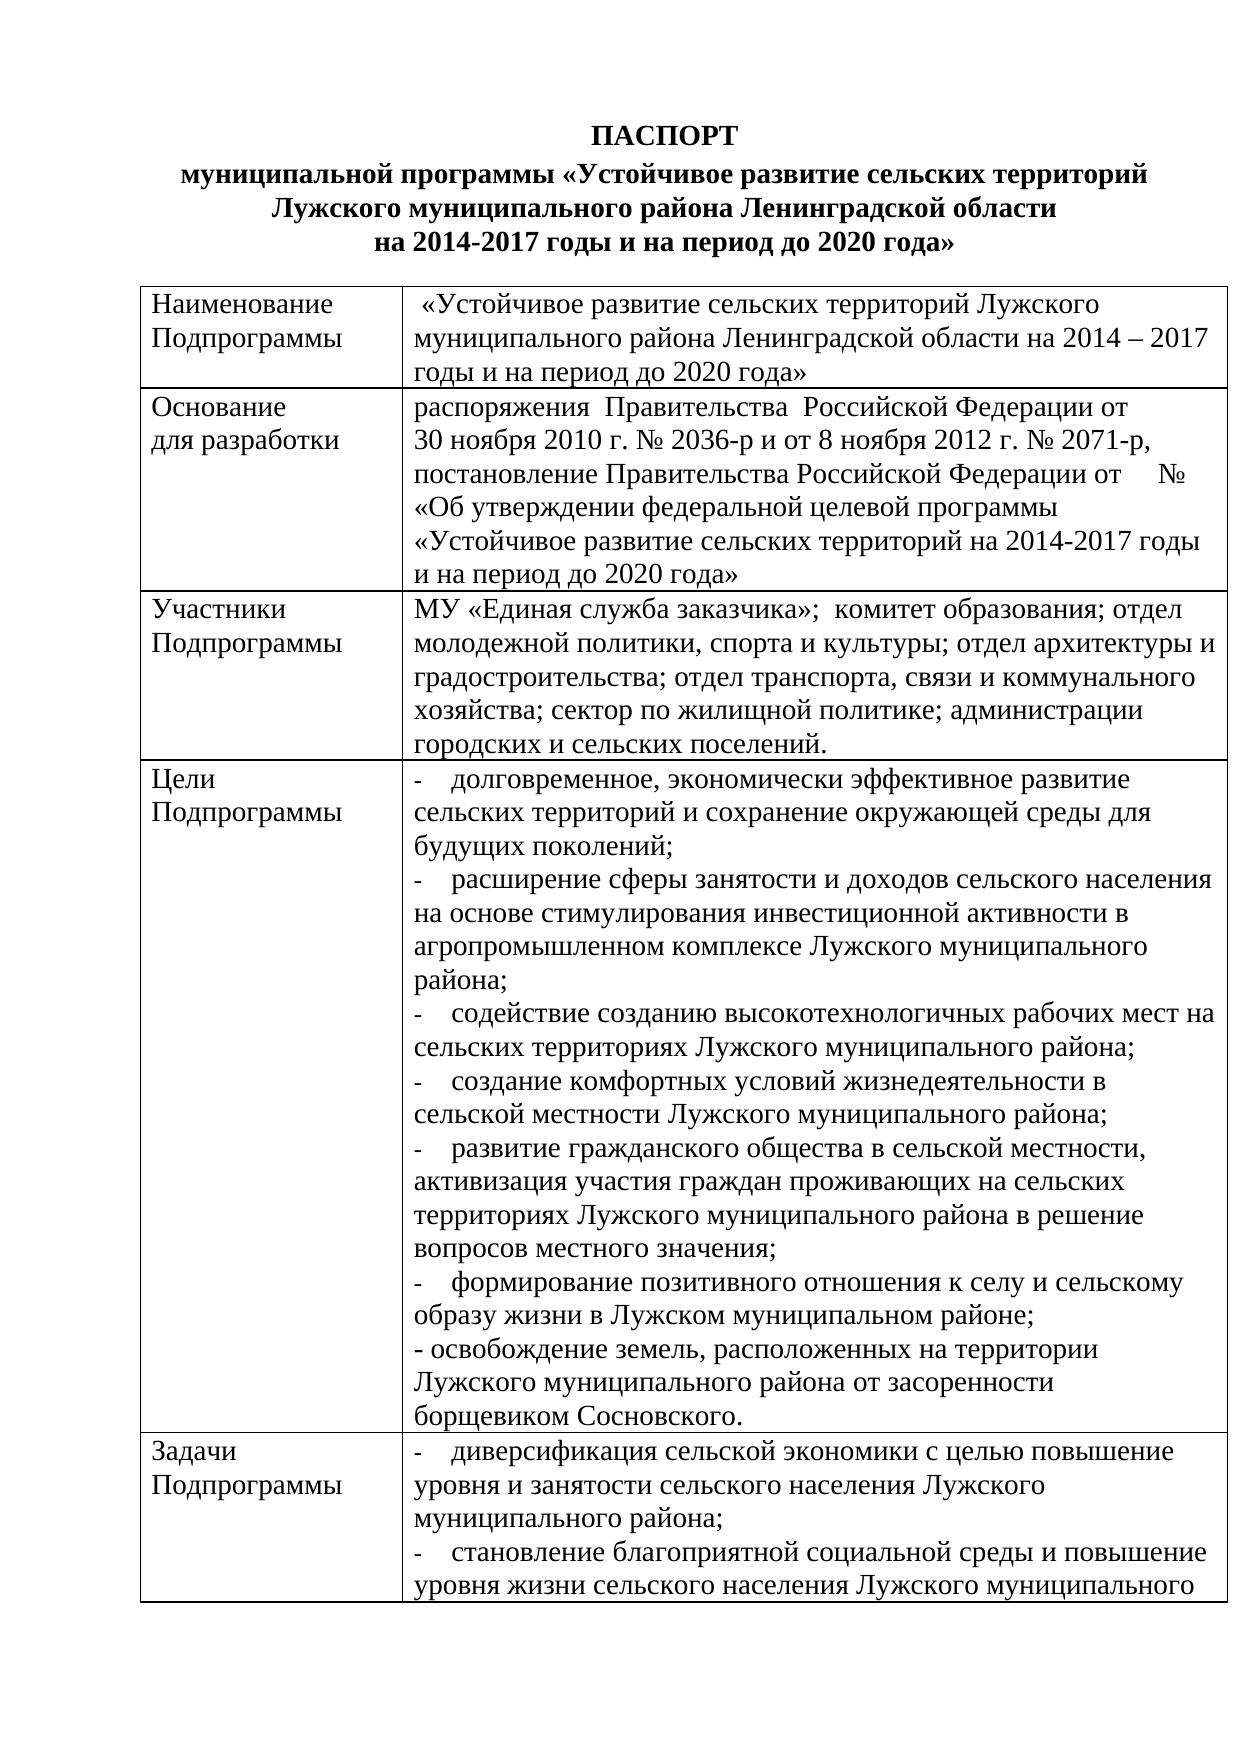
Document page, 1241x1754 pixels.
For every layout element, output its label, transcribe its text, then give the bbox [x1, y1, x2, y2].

table_cell Задачи Подпрограммы [141, 1433, 402, 1601]
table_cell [403, 1433, 1227, 1601]
table_cell распоряжения Правительства Российской Федерации от 30 ноября 2010 г. № 2036-р и от 8 ноября 2012 г. № 2071-р, постановление Правительства Российской Федерации от № «Об утверждении федеральной целевой программы «Устойчивое развитие сельских территорий на 2014-2017 годы и на период до 2020 года» [403, 389, 1227, 590]
table_header «Устойчивое развитие сельских территорий Лужского муниципального района Ленинградской области на 2014 – 2017 годы и на период до 2020 года» [403, 287, 1227, 387]
table_header Наименование Подпрограммы [141, 287, 402, 387]
table_cell Цели Подпрограммы [141, 761, 402, 1432]
table_cell Участники Подпрограммы [141, 592, 402, 759]
text Лужского муниципального района Ленинградской области на 2014-2017 годы и на период до 2020 года» [177, 190, 1152, 257]
text ПАСПОРТ [177, 118, 1152, 152]
text муниципальной программы «Устойчивое развитие сельских территорий [177, 157, 1152, 190]
table_cell долговременное, экономически эффективное развитие сельских территорий и сохранение окружающей среды для будущих поколений; расширение сферы занятости и доходов сельского населения на основе стимулирования инвестиционной активности в агропромышленном комплексе Лужского муниципального района; содействие созданию высокотехнологичных рабочих мест на сельских территориях Лужского муниципального района; создание комфортных условий жизнедеятельности в сельской местности Лужского муниципального района; развитие гражданского общества в сельской местности, активизация участия граждан проживающих на сельских территориях Лужского муниципального района в решение вопросов местного значения; формирование позитивного отношения к селу и сельскому образу жизни в Лужском муниципальном районе; - освобождение земель, расположенных на территории Лужского муниципального района от засоренности борщевиком Сосновского. [403, 761, 1227, 1432]
table_cell МУ «Единая служба заказчика»; комитет образования; отдел молодежной политики, спорта и культуры; отдел архитектуры и градостроительства; отдел транспорта, связи и коммунального хозяйства; сектор по жилищной политике; администрации городских и сельских поселений. [403, 592, 1227, 759]
table_cell Основание для разработки [141, 389, 402, 590]
